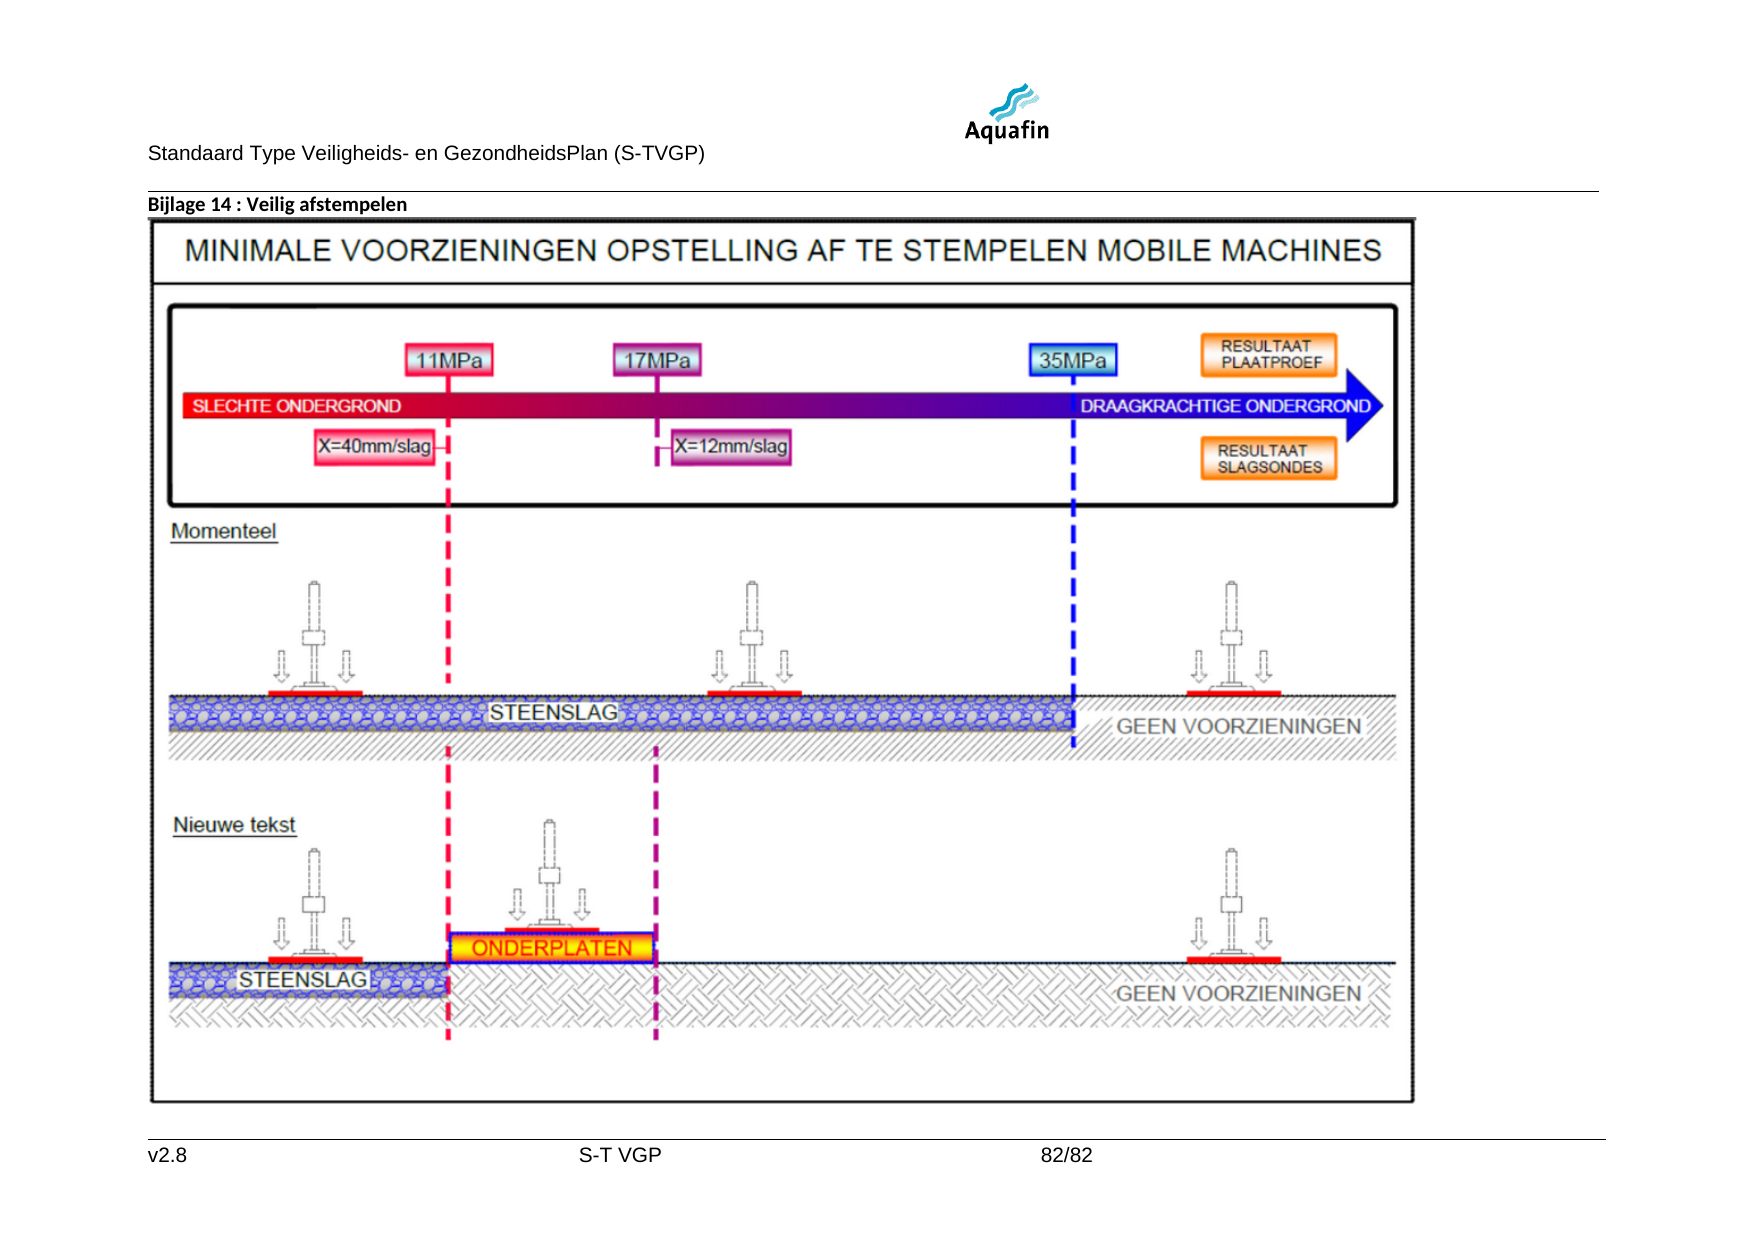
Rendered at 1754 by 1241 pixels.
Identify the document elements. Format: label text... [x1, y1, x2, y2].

subtitle Bijlage 14 : Veilig afstempelen [148, 192, 1606, 217]
picture [948, 73, 1063, 161]
picture [147, 217, 1417, 1105]
